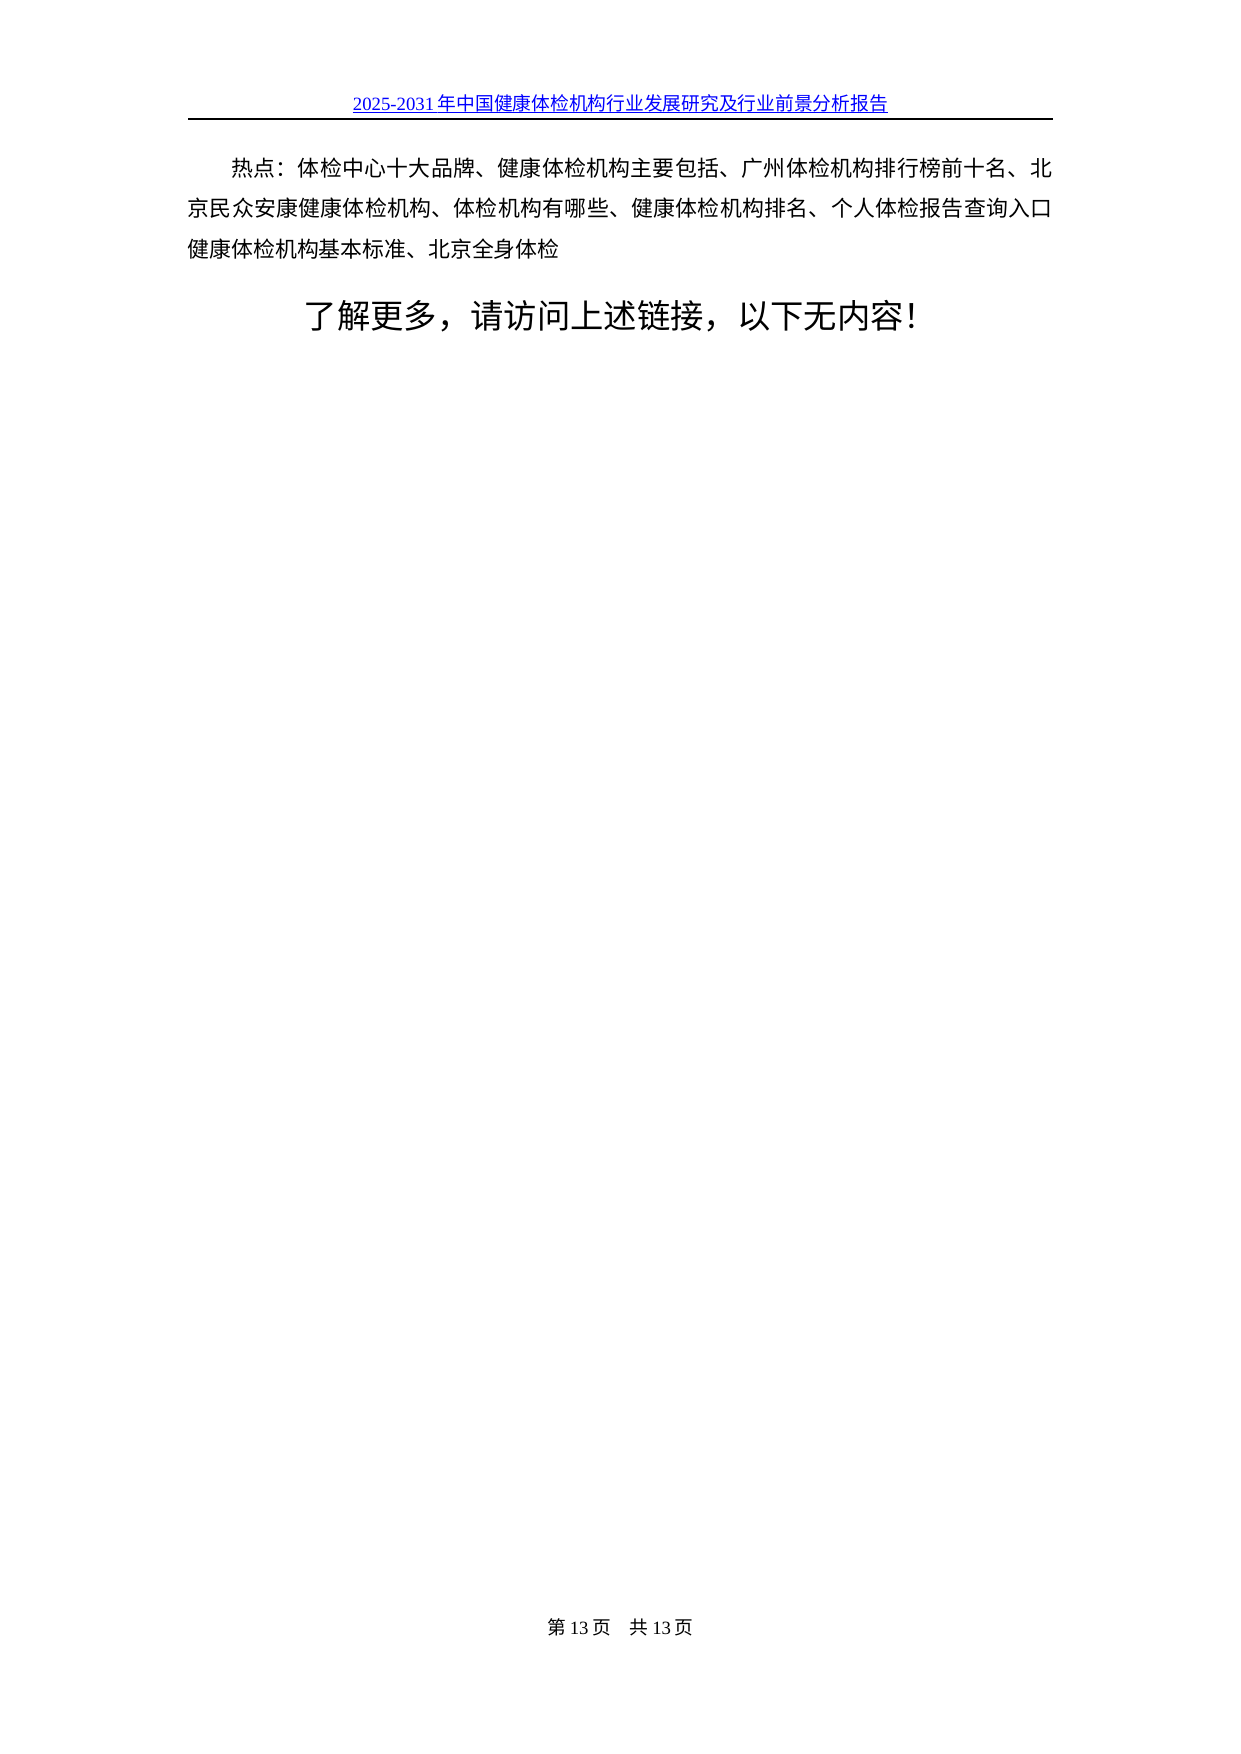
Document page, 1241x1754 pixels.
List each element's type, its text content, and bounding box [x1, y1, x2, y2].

title 了解更多，请访问上述链接，以下无内容！ [187, 282, 1053, 347]
text 热点：体检中心十大品牌、健康体检机构主要包括、广州体检机构排行榜前十名、北京民众安康健康体检机构、体检机构有哪些、健康体检机构排名、个人体检报告查询入口、健康体检机构基本标准、北京全身体检 [187, 150, 1053, 264]
